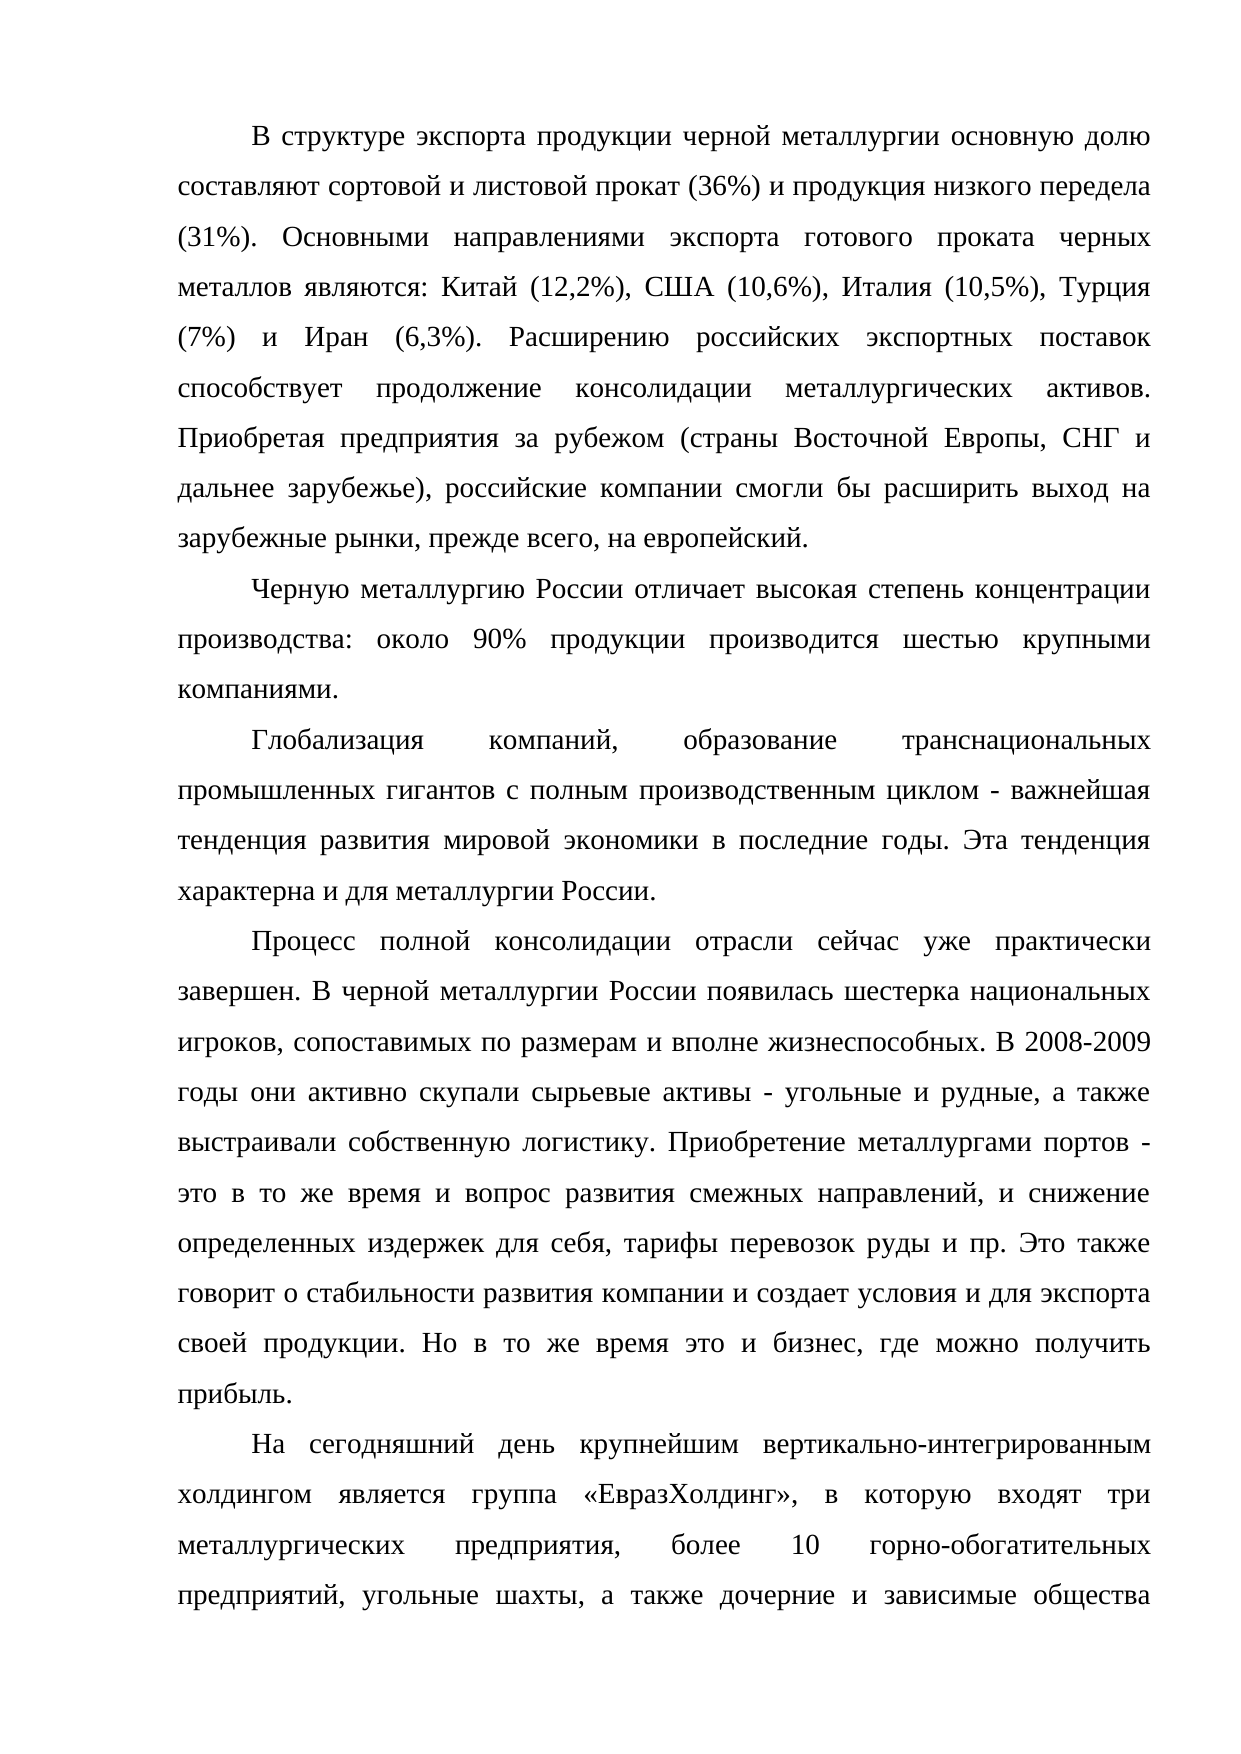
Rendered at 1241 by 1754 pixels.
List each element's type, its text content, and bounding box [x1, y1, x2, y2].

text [177, 1426, 1152, 1611]
text Процесс полной консолидации отрасли сейчас уже практически завершен. В черной металлургии России появилась шестерка национальных игроков, сопоставимых по размерам и вполне жизнеспособных. В 2008-2009 годы они активно скупали сырьевые активы - угольные и рудные, а также выстраивали собственную логистику. Приобретение металлургами портов - это в то же время и вопрос развития смежных направлений, и снижение определенных издержек для себя, тарифы перевозок руды и пр. Это также говорит о стабильности развития компании и создает условия и для экспорта своей продукции. Но в то же время это и бизнес, где можно получить прибыль. [177, 923, 1152, 1409]
text В структуре экспорта продукции черной металлургии основную долю составляют сортовой и листовой прокат (36%) и продукция низкого передела (31%). Основными направлениями экспорта готового проката черных металлов являются: Китай (12,2%), США (10,6%), Италия (10,5%), Турция (7%) и Иран (6,3%). Расширению российских экспортных поставок способствует продолжение консолидации металлургических активов. Приобретая предприятия за рубежом (страны Восточной Европы, СНГ и дальнее зарубежье), российские компании смогли бы расширить выход на зарубежные рынки, прежде всего, на европейский. [177, 118, 1152, 554]
text Черную металлургию России отличает высокая степень концентрации производства: около 90% продукции производится шестью крупными компаниями. [177, 571, 1152, 705]
text Глобализация компаний, образование транснациональных промышленных гигантов с полным производственным циклом - важнейшая тенденция развития мировой экономики в последние годы. Эта тенденция характерна и для металлургии России. [177, 722, 1152, 906]
